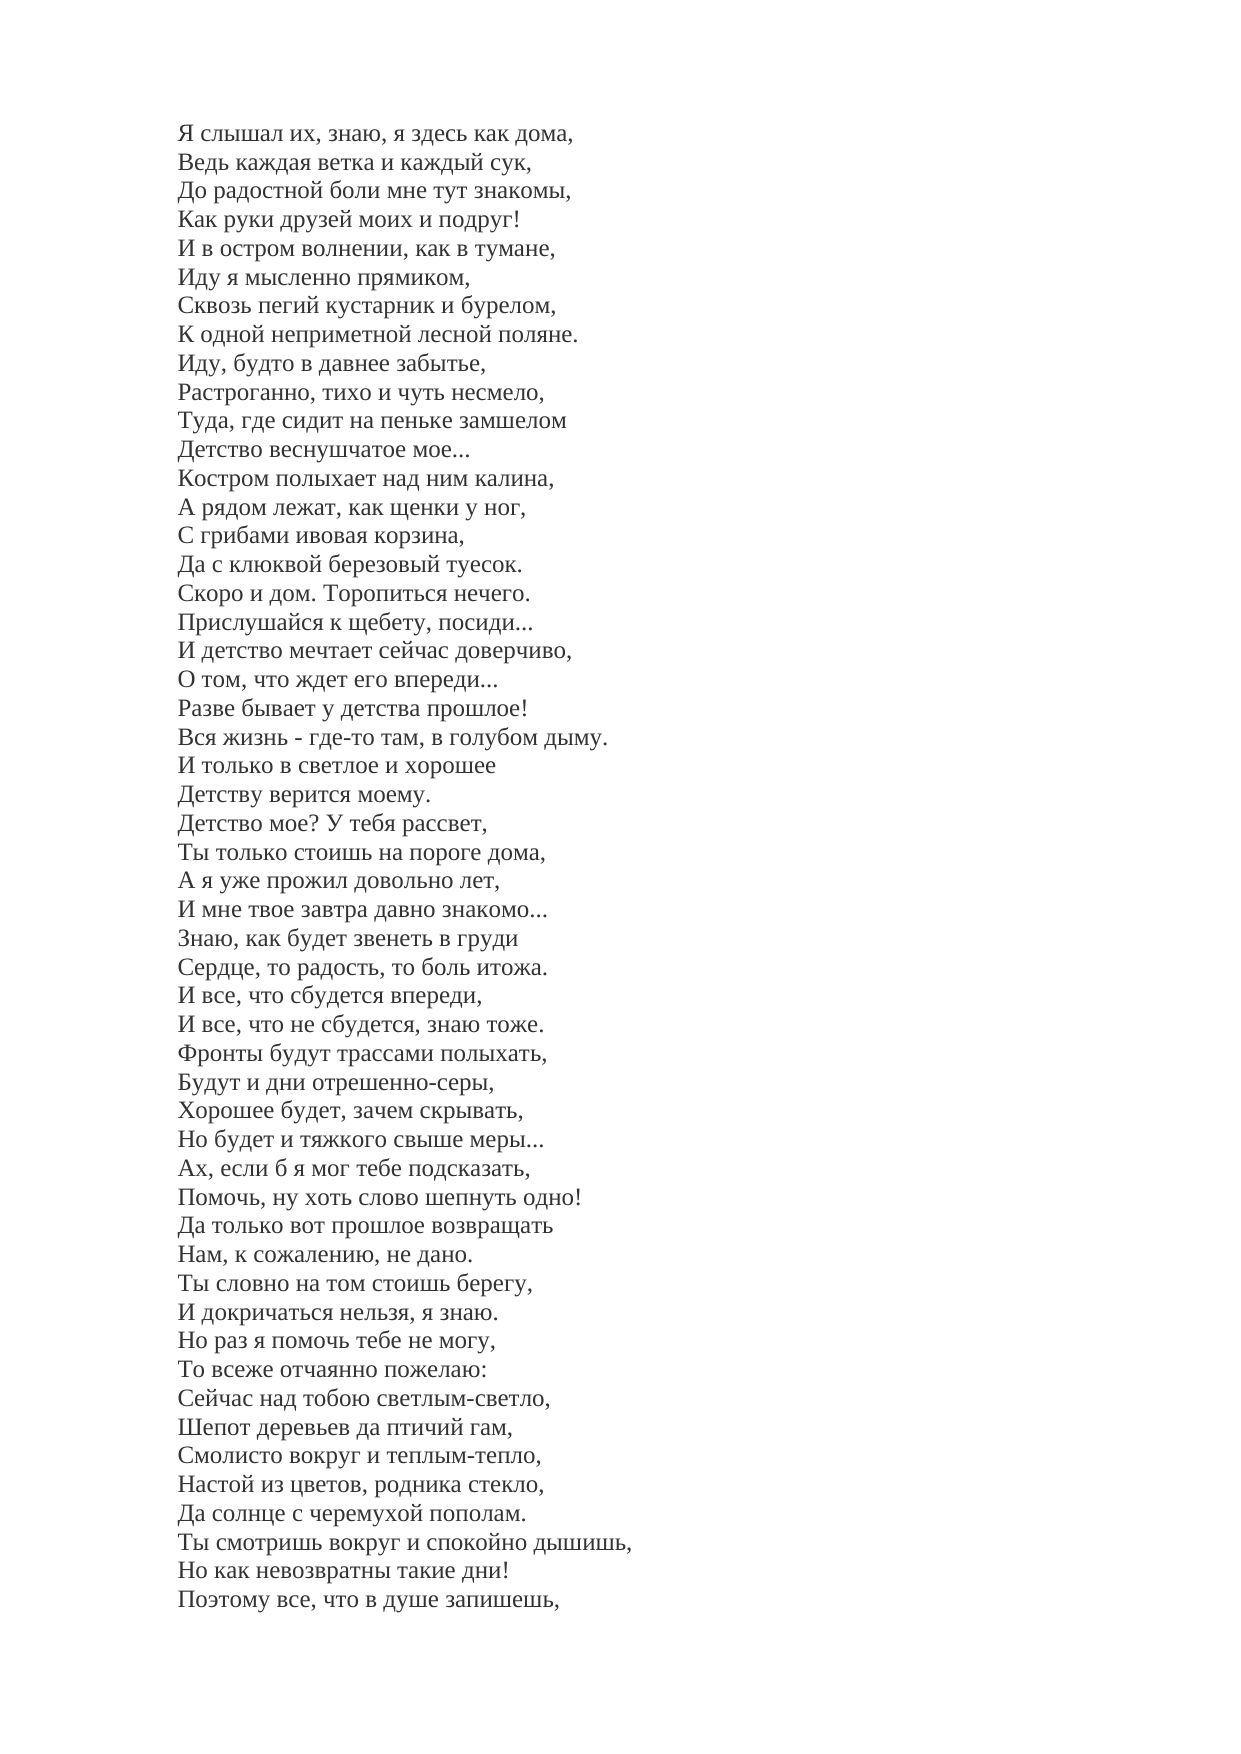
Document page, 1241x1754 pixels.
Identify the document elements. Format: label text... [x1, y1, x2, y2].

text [177, 1527, 1152, 1613]
text Ах, если б я мог тебе подсказать, Помочь, ну хоть слово шепнуть одно! Да только вот прошлое возвращать Нам, к сожалению, не дано. [177, 1153, 1152, 1268]
text Ты словно на том стоишь берегу, И докричаться нельзя, я знаю. Но раз я помочь тебе не могу, То всеже отчаянно пожелаю: [177, 1268, 1152, 1383]
text Фронты будут трассами полыхать, Будут и дни отрешенно-серы, Хорошее будет, зачем скрывать, Но будет и тяжкого свыше меры... [177, 1038, 1152, 1153]
text Скоро и дом. Торопиться нечего. Прислушайся к щебету, посиди... И детство мечтает сейчас доверчиво, О том, что ждет его впереди... [177, 578, 1152, 693]
text Иду, будто в давнее забытье, Растроганно, тихо и чуть несмело, Туда, где сидит на пеньке замшелом Детство веснушчатое мое... [177, 348, 1152, 463]
text Сейчас над тобою светлым-светло, Шепот деревьев да птичий гам, Смолисто вокруг и теплым-тепло, Настой из цветов, родника стекло, Да солнце с черемухой пополам. [177, 1383, 1152, 1527]
text Я слышал их, знаю, я здесь как дома, Ведь каждая ветка и каждый сук, До радостной боли мне тут знакомы, Как руки друзей моих и подруг! [177, 118, 1152, 233]
text Костром полыхает над ним калина, А рядом лежат, как щенки у ног, С грибами ивовая корзина, Да с клюквой березовый туесок. [177, 463, 1152, 578]
text Знаю, как будет звенеть в груди Сердце, то радость, то боль итожа. И все, что сбудется впереди, И все, что не сбудется, знаю тоже. [177, 923, 1152, 1038]
text И в остром волнении, как в тумане, Иду я мысленно прямиком, Сквозь пегий кустарник и бурелом, К одной неприметной лесной поляне. [177, 233, 1152, 348]
text Детство мое? У тебя рассвет, Ты только стоишь на пороге дома, А я уже прожил довольно лет, И мне твое завтра давно знакомо... [177, 808, 1152, 923]
text Разве бывает у детства прошлое! Вся жизнь - где-то там, в голубом дыму. И только в светлое и хорошее Детству верится моему. [177, 693, 1152, 808]
